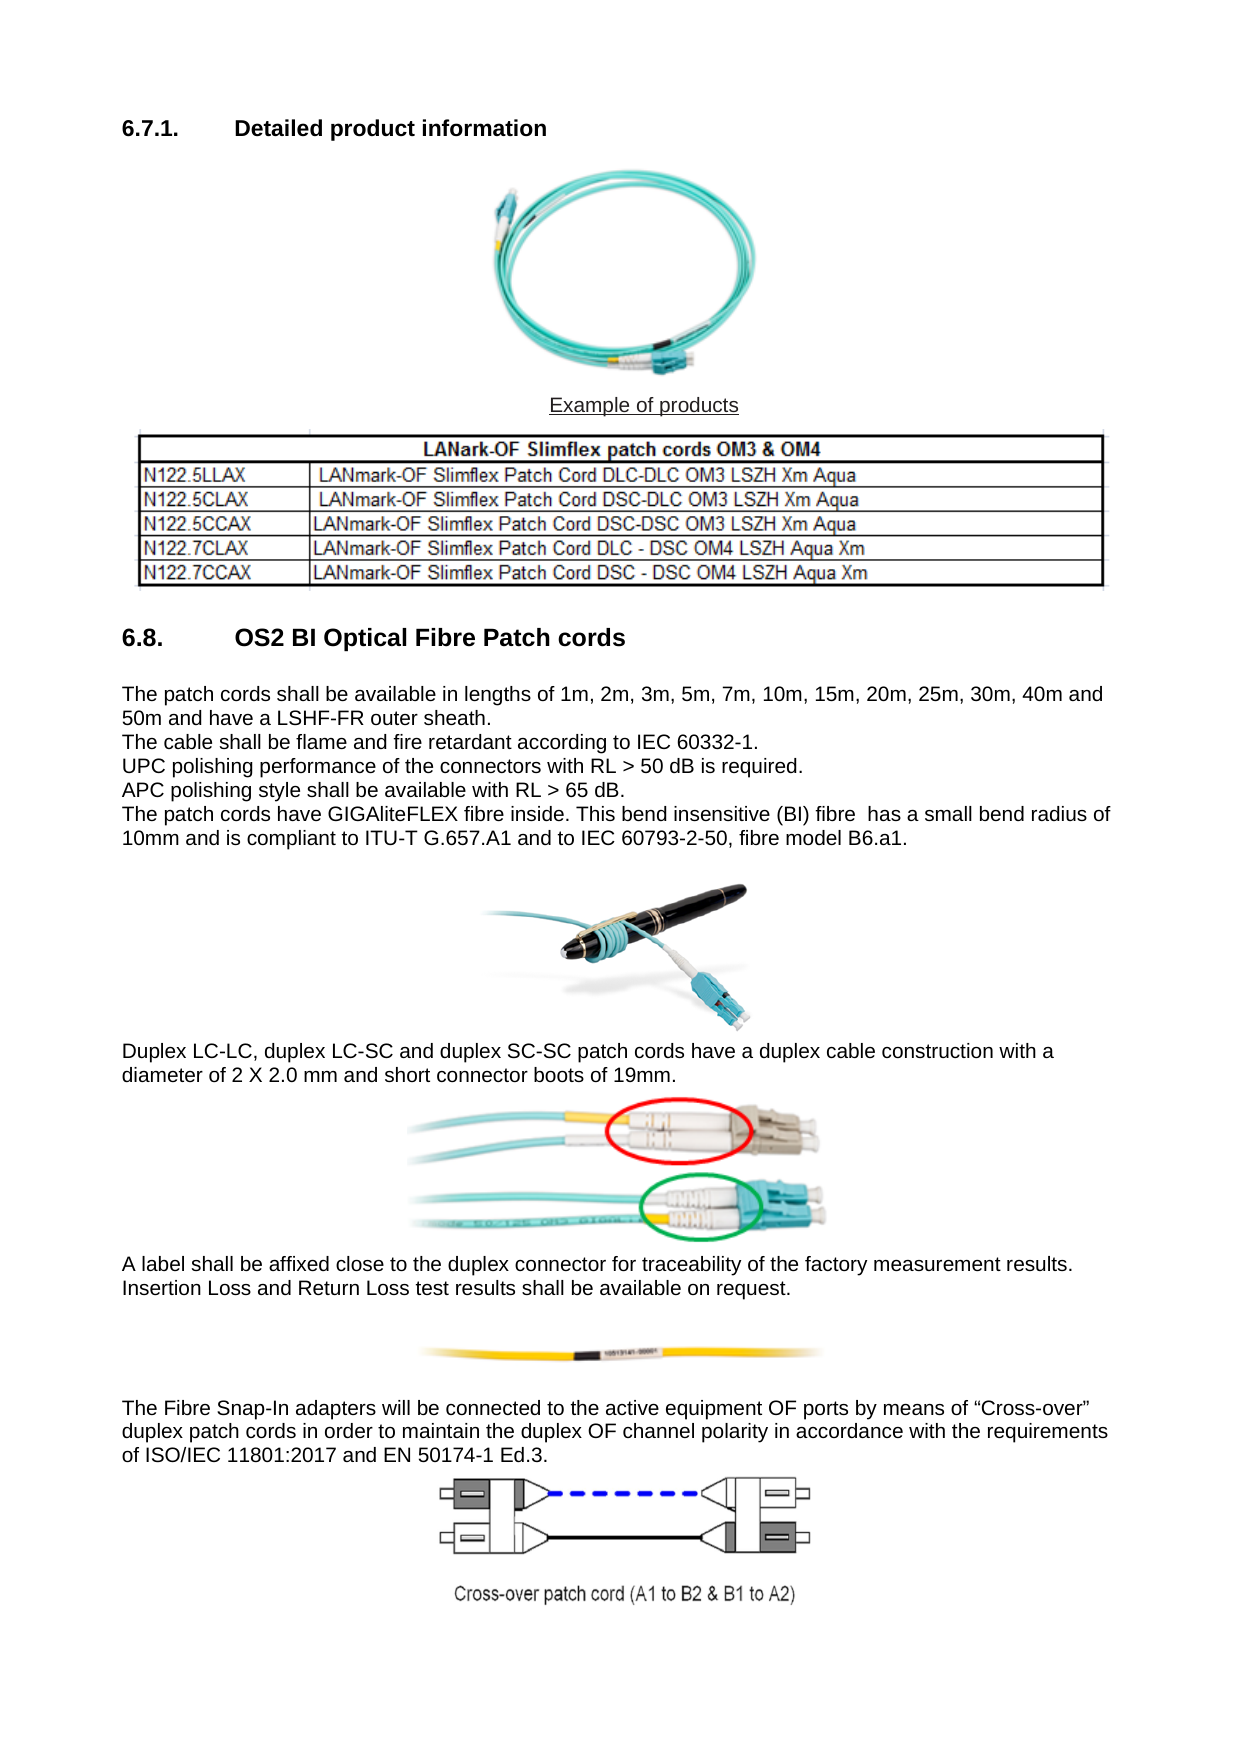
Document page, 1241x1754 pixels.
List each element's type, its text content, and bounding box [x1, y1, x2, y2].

picture [407, 1086, 837, 1252]
subtitle Detailed product information [122, 115, 1122, 142]
picture [134, 429, 1110, 591]
picture [474, 849, 770, 1039]
subtitle OS2 BI Optical Fibre Patch cords [122, 623, 1122, 652]
text The Fibre Snap-In adapters will be connected to the active equipment OF ports by means of “Cross-over” duplex patch cords in order to maintain the duplex OF channel polarity in accordance with the requirements of ISO/IEC 11801:2017 and EN 50174-1 Ed.3. [122, 1395, 1122, 1467]
picture [468, 147, 775, 394]
picture [414, 1300, 829, 1396]
text Duplex LC-LC, duplex LC-SC and duplex SC-SC patch cords have a duplex cable construction with a diameter of 2 X 2.0 mm and short connector boots of 19mm. [122, 1038, 1122, 1086]
text Example of products [166, 393, 1122, 417]
text The patch cords have GIGAliteFLEX fibre inside. This bend insensitive (BI) fibre has a small bend radius of 10mm and is compliant to ITU-T G.657.A1 and to IEC 60793-2-50, fibre model B6.a1. [122, 802, 1122, 849]
picture [429, 1467, 814, 1613]
text Insertion Loss and Return Loss test results shall be available on request. [122, 1276, 1122, 1300]
text The patch cords shall be available in lengths of 1m, 2m, 3m, 5m, 7m, 10m, 15m, 20m, 25m, 30m, 40m and 50m and have a LSHF-FR outer sheath. [122, 682, 1122, 730]
text UPC polishing performance of the connectors with RL > 50 dB is required. [122, 754, 1122, 778]
text A label shall be affixed close to the duplex connector for traceability of the factory measurement results. [122, 1252, 1122, 1276]
text The cable shall be flame and fire retardant according to IEC 60332-1. [122, 730, 1122, 754]
text APC polishing style shall be available with RL > 65 dB. [122, 778, 1122, 802]
